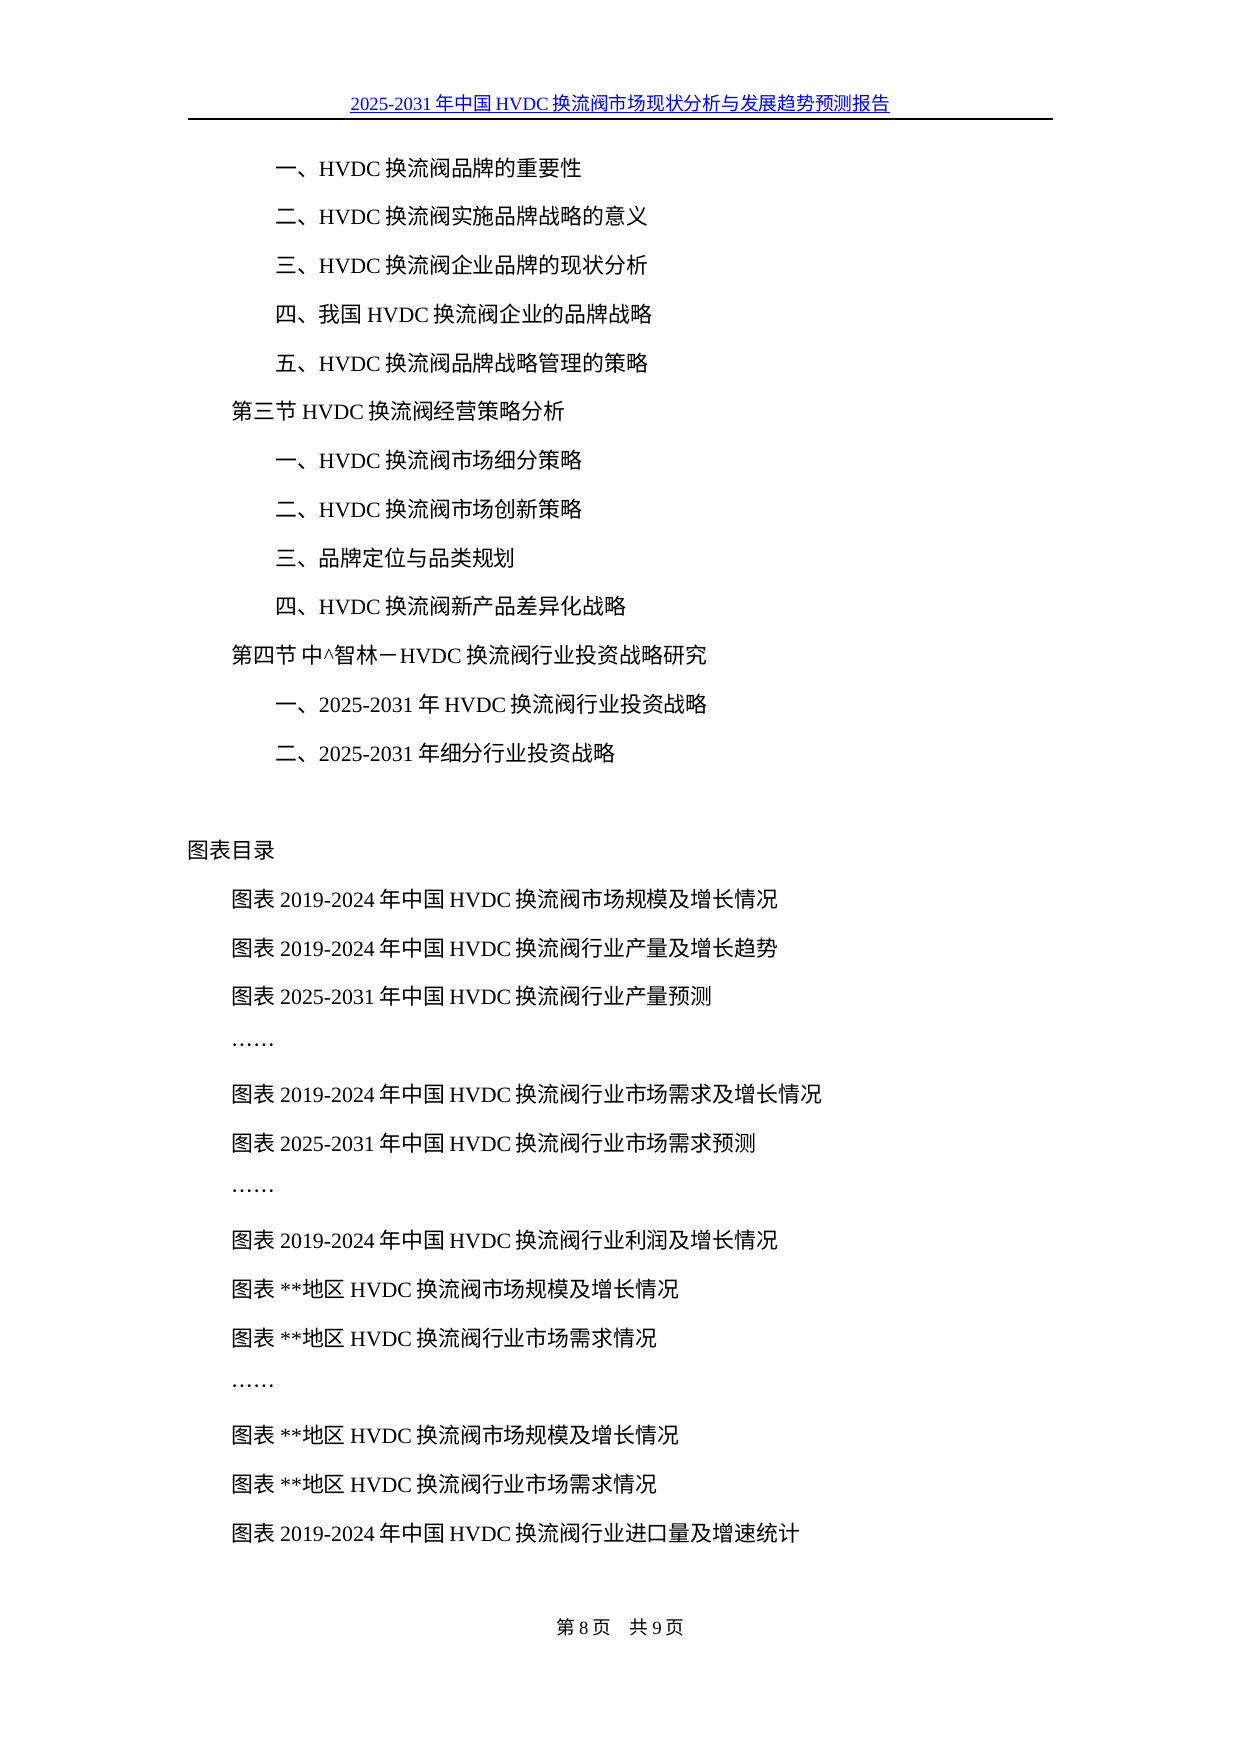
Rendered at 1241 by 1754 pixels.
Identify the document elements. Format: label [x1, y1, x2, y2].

text [187, 150, 1053, 1548]
